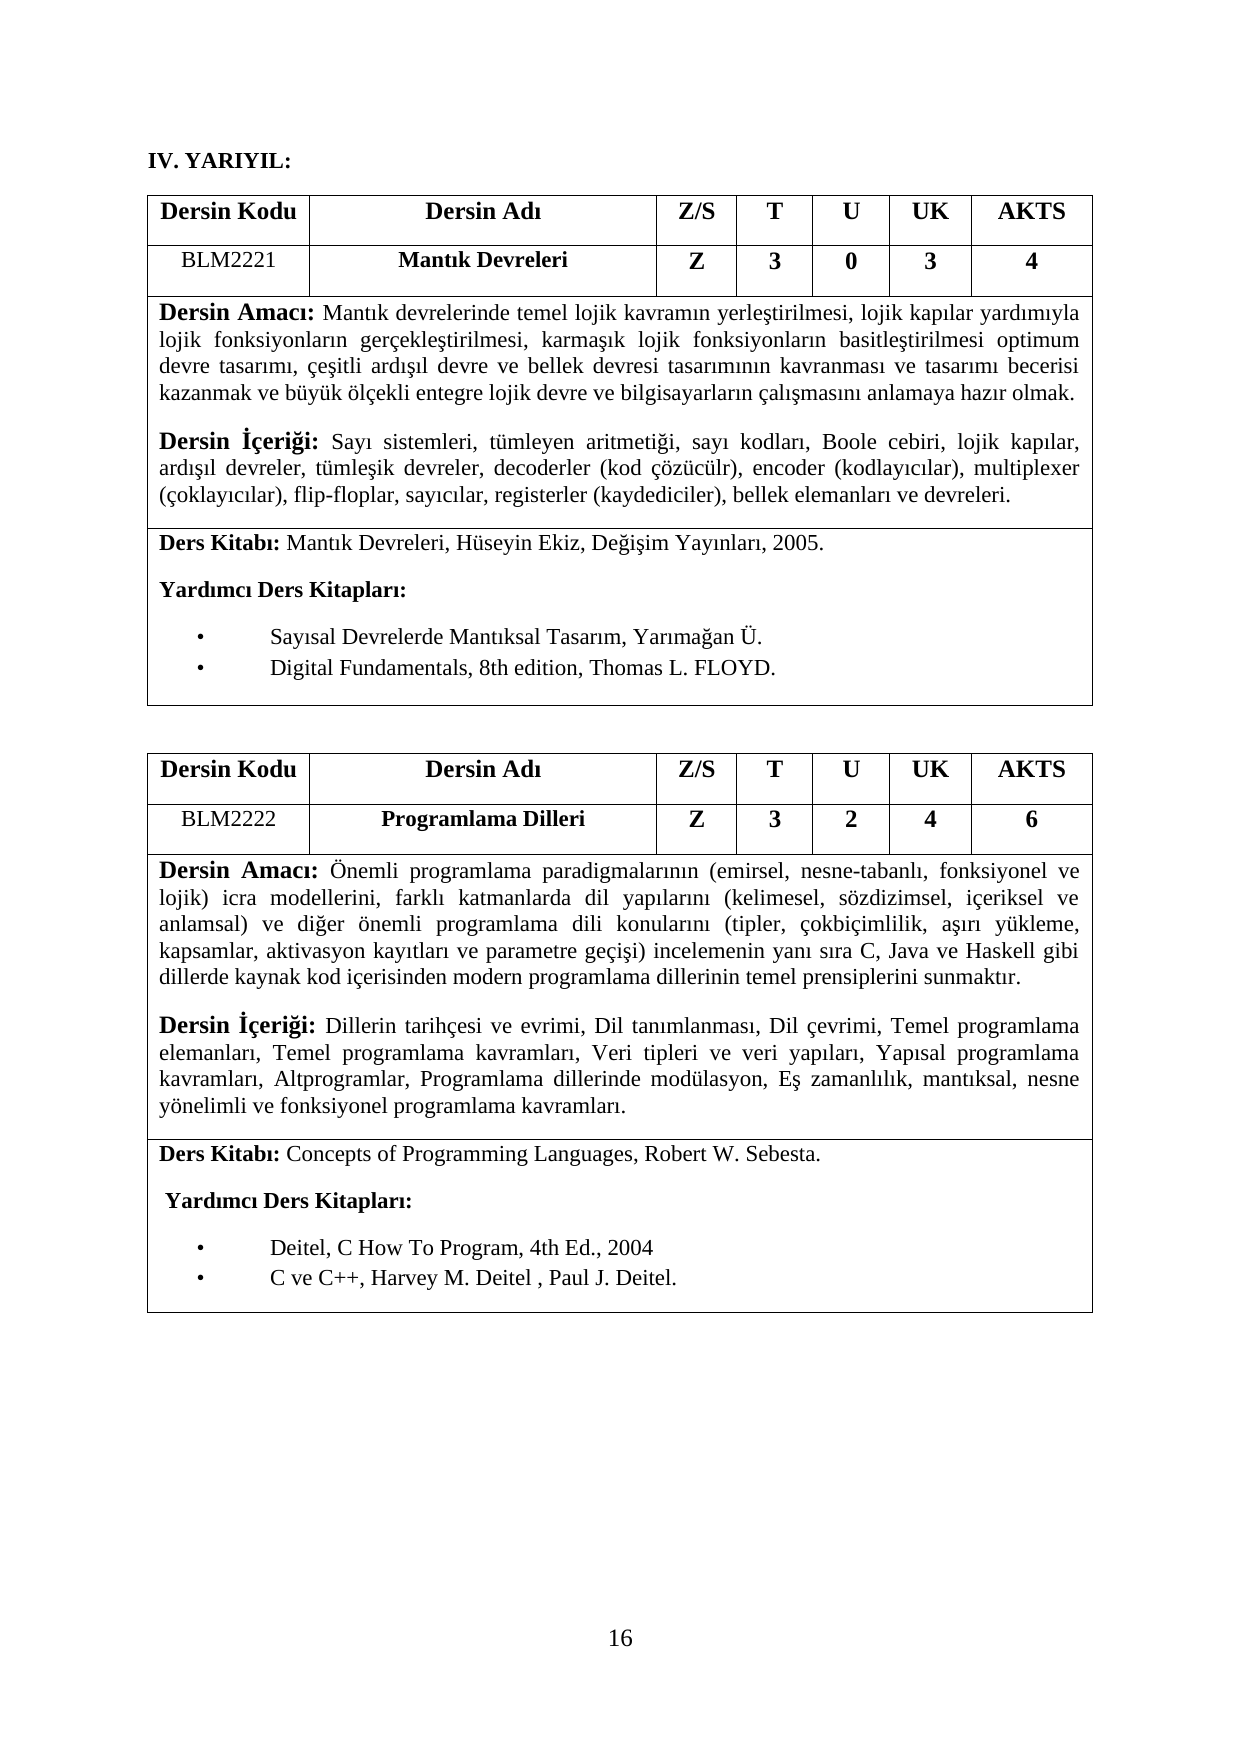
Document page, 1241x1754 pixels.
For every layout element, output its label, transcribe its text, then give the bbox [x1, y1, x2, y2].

table_cell 2 [813, 805, 889, 854]
table_cell Programlama Dilleri [310, 805, 656, 854]
table_cell 0 [813, 246, 889, 296]
table_cell Z [657, 246, 736, 296]
table_cell 3 [737, 805, 812, 854]
table_header Z/S [657, 754, 736, 803]
table_header T [737, 196, 812, 245]
table_cell 4 [890, 805, 971, 854]
table_header Dersin Adı [310, 754, 656, 803]
table_cell Z [657, 805, 736, 854]
table_cell Ders Kitabı: Mantık Devreleri, Hüseyin Ekiz, Değişim Yayınları, 2005. Yardımcı Ders Kitapları: Sayısal Devrelerde Mantıksal Tasarım, Yarımağan Ü. Digital Fundamentals, 8th edition, Thomas L. FLOYD. [148, 529, 1092, 705]
table_header AKTS [972, 196, 1092, 245]
table_header AKTS [972, 754, 1092, 803]
table_cell 6 [972, 805, 1092, 854]
table_header Dersin Kodu [148, 754, 309, 803]
table_cell 4 [972, 246, 1092, 296]
table_cell Dersin Amacı: Mantık devrelerinde temel lojik kavramın yerleştirilmesi, lojik kapılar yardımıyla lojik fonksiyonların gerçekleştirilmesi, karmaşık lojik fonksiyonların basitleştirilmesi optimum devre tasarımı, çeşitli ardışıl devre ve bellek devresi tasarımının kavranması ve tasarımı becerisi kazanmak ve büyük ölçekli entegre lojik devre ve bilgisayarların çalışmasını anlamaya hazır olmak. Dersin İçeriği: Sayı sistemleri, tümleyen aritmetiği, sayı kodları, Boole cebiri, lojik kapılar, ardışıl devreler, tümleşik devreler, decoderler (kod çözücülr), encoder (kodlayıcılar), multiplexer (çoklayıcılar), flip-floplar, sayıcılar, registerler (kaydediciler), bellek elemanları ve devreleri. [148, 297, 1092, 528]
table_cell BLM2222 [148, 805, 309, 854]
table_cell 3 [737, 246, 812, 296]
table_header Z/S [657, 196, 736, 245]
table_header T [737, 754, 812, 803]
table_cell 3 [890, 246, 971, 296]
table_header Dersin Adı [310, 196, 656, 245]
table_header UK [890, 754, 971, 803]
table_header U [813, 754, 889, 803]
table_cell Mantık Devreleri [310, 246, 656, 296]
text IV. YARIYIL: [148, 148, 1093, 174]
table_header Dersin Kodu [148, 196, 309, 245]
table_header UK [890, 196, 971, 245]
table_cell BLM2221 [148, 246, 309, 296]
table_cell Ders Kitabı: Concepts of Programming Languages, Robert W. Sebesta. Yardımcı Ders Kitapları: Deitel, C How To Program, 4th Ed., 2004 C ve C++, Harvey M. Deitel , Paul J. Deitel. [148, 1140, 1092, 1312]
table_cell Dersin Amacı: Önemli programlama paradigmalarının (emirsel, nesne-tabanlı, fonksiyonel ve lojik) icra modellerini, farklı katmanlarda dil yapılarını (kelimesel, sözdizimsel, içeriksel ve anlamsal) ve diğer önemli programlama dili konularını (tipler, çokbiçimlilik, aşırı yükleme, kapsamlar, aktivasyon kayıtları ve parametre geçişi) incelemenin yanı sıra C, Java ve Haskell gibi dillerde kaynak kod içerisinden modern programlama dillerinin temel prensiplerini sunmaktır. Dersin İçeriği: Dillerin tarihçesi ve evrimi, Dil tanımlanması, Dil çevrimi, Temel programlama elemanları, Temel programlama kavramları, Veri tipleri ve veri yapıları, Yapısal programlama kavramları, Altprogramlar, Programlama dillerinde modülasyon, Eş zamanlılık, mantıksal, nesne yönelimli ve fonksiyonel programlama kavramları. [148, 855, 1092, 1139]
table_header U [813, 196, 889, 245]
